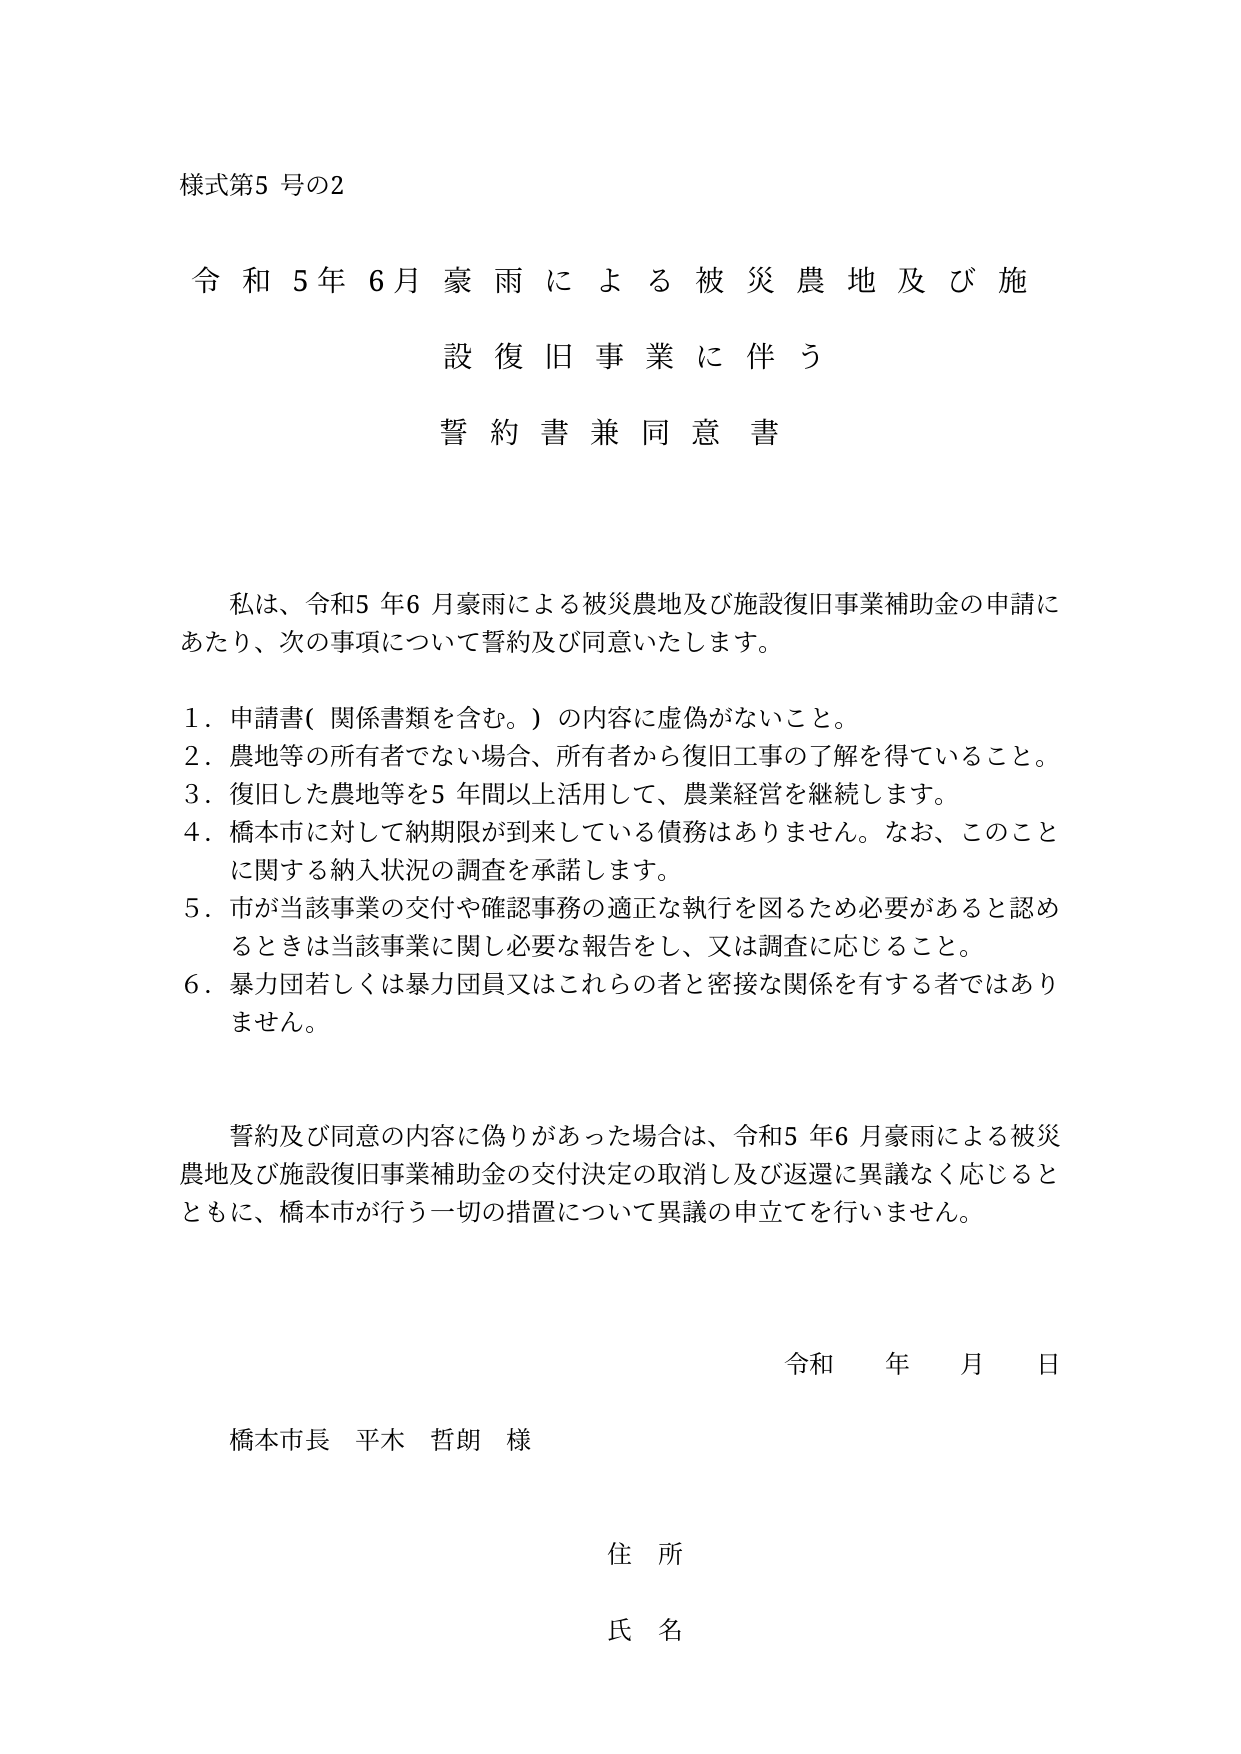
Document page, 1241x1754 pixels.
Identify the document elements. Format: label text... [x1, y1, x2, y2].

text １．申請書(関係書類を含む。)の内容に虚偽がないこと。 [179, 697, 1061, 735]
text 誓約書兼同意書 [179, 393, 1061, 469]
text 誓約及び同意の内容に偽りがあった場合は、令和5年6月豪雨による被災農地及び施設復旧事業補助金の交付決定の取消し及び返還に異議なく応じるとともに、橋本市が行う一切の措置について異議の申立てを行いません。 [179, 1116, 1061, 1230]
text 住 所 [204, 1534, 1061, 1572]
text ４．橋本市に対して納期限が到来している債務はありません。なお、このことに関する納入状況の調査を承諾します。 [179, 811, 1061, 887]
text 様式第5号の2 [179, 165, 1061, 203]
text ６．暴力団若しくは暴力団員又はこれらの者と密接な関係を有する者ではありません。 [179, 963, 1061, 1039]
text 令和 年 月 日 [179, 1344, 1061, 1382]
text 令和5年6月豪雨による被災農地及び施設復旧事業に伴う [179, 241, 1061, 393]
text 私は、令和5年6月豪雨による被災農地及び施設復旧事業補助金の申請にあたり、次の事項について誓約及び同意いたします。 [179, 583, 1061, 659]
text ３．復旧した農地等を5年間以上活用して、農業経営を継続します。 [179, 773, 1061, 811]
text 氏 名 [204, 1610, 1061, 1648]
text ２．農地等の所有者でない場合、所有者から復旧工事の了解を得ていること。 [179, 735, 1061, 773]
text ５．市が当該事業の交付や確認事務の適正な執行を図るため必要があると認めるときは当該事業に関し必要な報告をし、又は調査に応じること。 [179, 887, 1061, 963]
text 橋本市長 平木 哲朗 様 [204, 1420, 1061, 1458]
